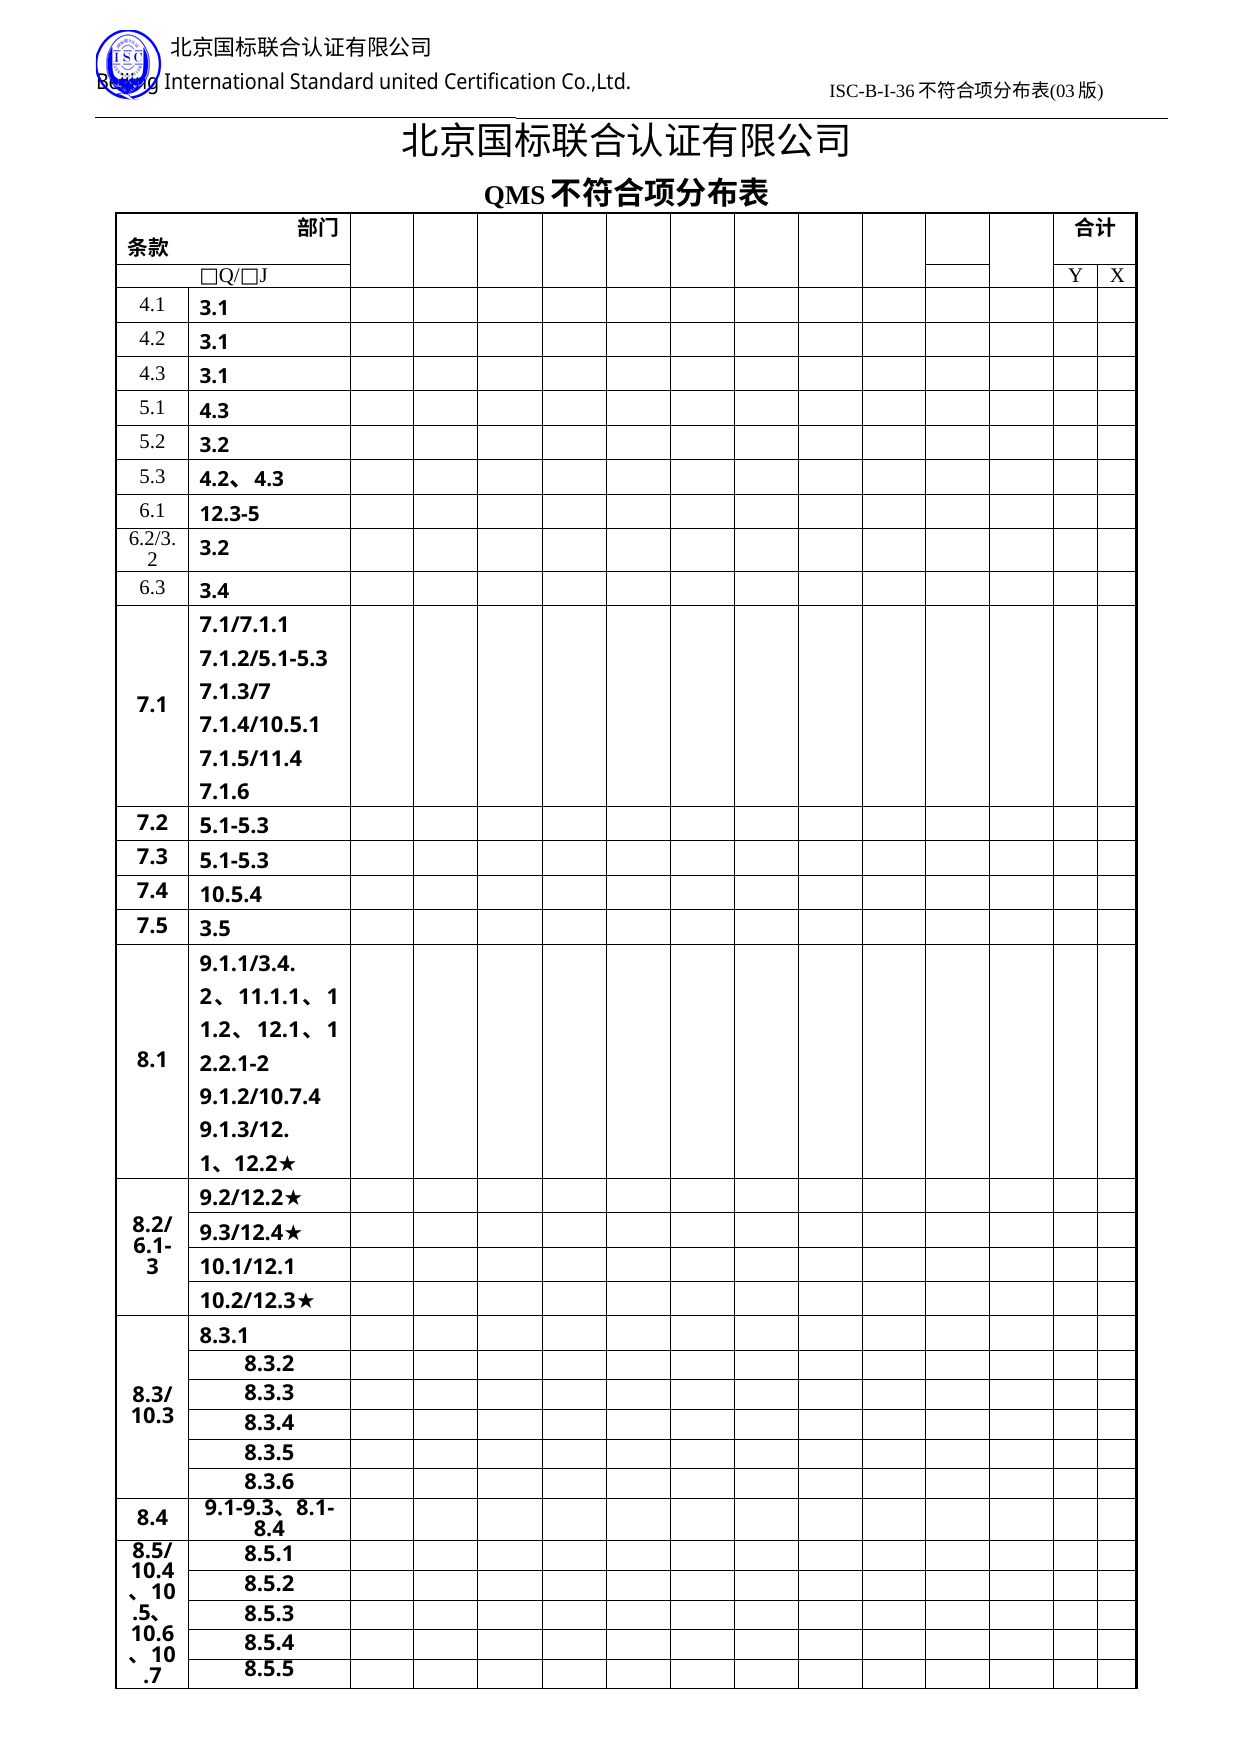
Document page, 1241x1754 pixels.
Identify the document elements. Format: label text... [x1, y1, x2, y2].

table_cell [671, 876, 734, 909]
table_cell [414, 1601, 477, 1629]
table_cell [735, 1469, 798, 1498]
table_cell 4.3 [117, 357, 188, 390]
table_cell [799, 1248, 862, 1281]
table_cell [863, 1380, 925, 1409]
table_cell [671, 1179, 734, 1212]
table_cell [735, 606, 798, 806]
table_cell [926, 572, 989, 605]
table_cell [1098, 529, 1135, 571]
table_cell [478, 391, 542, 425]
table_cell 8.1 [117, 945, 188, 1178]
table_cell [414, 426, 477, 459]
table_cell [990, 1469, 1053, 1498]
table_cell [478, 1499, 542, 1540]
table_cell [671, 1541, 734, 1570]
table_cell [926, 1660, 989, 1688]
table_cell [671, 1571, 734, 1599]
table_cell [543, 1351, 606, 1379]
table_cell [607, 1660, 670, 1688]
table_cell [863, 876, 925, 909]
table_cell [478, 1541, 542, 1570]
table_cell [1054, 357, 1097, 390]
table_cell [1098, 1248, 1135, 1281]
table_cell [478, 1660, 542, 1688]
table_cell [671, 426, 734, 459]
table_cell [543, 1179, 606, 1212]
table_cell [1098, 288, 1135, 322]
table_cell [735, 1248, 798, 1281]
table_cell [351, 1601, 413, 1629]
table_cell [863, 426, 925, 459]
table_cell [543, 357, 606, 390]
table_cell [671, 1213, 734, 1247]
table_cell [735, 288, 798, 322]
table_cell 5.1 [117, 391, 188, 425]
table_cell 9.1-9.3、8.1-8.4 [189, 1499, 350, 1540]
table_cell [351, 1282, 413, 1315]
table_cell [799, 426, 862, 459]
table_cell [863, 807, 925, 840]
table_cell [735, 1351, 798, 1379]
table_cell [926, 1248, 989, 1281]
table_cell [863, 1499, 925, 1540]
table_cell [351, 807, 413, 840]
table_cell [799, 1410, 862, 1438]
table_cell [478, 529, 542, 571]
table_cell [607, 495, 670, 528]
table_cell [351, 1179, 413, 1212]
table_cell [671, 1440, 734, 1468]
table_cell [735, 910, 798, 943]
table_cell [543, 1469, 606, 1498]
table_cell [1098, 1541, 1135, 1570]
table_cell [735, 1601, 798, 1629]
table_cell [863, 1213, 925, 1247]
table_cell [414, 1410, 477, 1438]
table_cell [1054, 1469, 1097, 1498]
table_cell [990, 1351, 1053, 1379]
table_cell [735, 529, 798, 571]
table_cell [671, 1380, 734, 1409]
table_cell [414, 391, 477, 425]
table_cell 8.5.4 [189, 1630, 350, 1659]
table_cell [478, 1440, 542, 1468]
table_cell [478, 1571, 542, 1599]
table_cell [414, 606, 477, 806]
table_cell 8.5.5 [189, 1660, 350, 1688]
table_cell [863, 1351, 925, 1379]
table_cell [735, 391, 798, 425]
table_cell [478, 1282, 542, 1315]
table_cell [990, 426, 1053, 459]
table_cell [735, 807, 798, 840]
table_cell X [1098, 265, 1135, 287]
table_cell [990, 1440, 1053, 1468]
table_cell [478, 1316, 542, 1350]
table_cell [478, 606, 542, 806]
table_cell [543, 1630, 606, 1659]
table_header [863, 214, 925, 287]
table_cell [543, 529, 606, 571]
table_header 合计 [1054, 214, 1135, 264]
table_cell [863, 1660, 925, 1688]
table_cell 7.3 [117, 841, 188, 875]
table_cell [671, 1601, 734, 1629]
table_cell [671, 1316, 734, 1350]
table_cell [1098, 876, 1135, 909]
table_cell [799, 495, 862, 528]
table_cell [926, 945, 989, 1178]
table_cell [607, 1179, 670, 1212]
table_cell [799, 841, 862, 875]
table_cell [990, 460, 1053, 493]
table_cell [478, 1410, 542, 1438]
table_cell [351, 1469, 413, 1498]
table_cell 8.5.3 [189, 1601, 350, 1629]
table_cell [671, 460, 734, 493]
table_cell [478, 876, 542, 909]
table_cell 3.2 [189, 426, 350, 459]
table_cell [926, 1316, 989, 1350]
table_cell [926, 288, 989, 322]
table_cell 3.1 [189, 357, 350, 390]
table_cell 8.2/6.1-3 [117, 1179, 188, 1315]
table_cell [990, 807, 1053, 840]
table_cell [990, 323, 1053, 356]
table_cell [799, 1380, 862, 1409]
table_cell [1098, 1469, 1135, 1498]
table_cell [735, 357, 798, 390]
table_cell [863, 288, 925, 322]
table_cell 8.3/ 10.3 [117, 1316, 188, 1498]
table_cell [863, 1440, 925, 1468]
table_cell [735, 323, 798, 356]
table_cell [863, 910, 925, 943]
table_cell [926, 1571, 989, 1599]
table_cell 7.1/7.1.1 7.1.2/5.1-5.3 7.1.3/7 7.1.4/10.5.1 7.1.5/11.4 7.1.6 [189, 606, 350, 806]
table_cell [799, 460, 862, 493]
table_cell [607, 288, 670, 322]
table_cell [863, 1282, 925, 1315]
table_cell 3.5 [189, 910, 350, 943]
table_cell [799, 391, 862, 425]
table_cell [926, 1282, 989, 1315]
table_cell [863, 1316, 925, 1350]
table_cell 10.2/12.3★ [189, 1282, 350, 1315]
table_cell [863, 1571, 925, 1599]
table_cell [926, 495, 989, 528]
table_cell [671, 357, 734, 390]
table_cell [1054, 841, 1097, 875]
table_cell [799, 1179, 862, 1212]
table_cell [414, 1179, 477, 1212]
table_cell [414, 1351, 477, 1379]
table_cell [799, 1660, 862, 1688]
table_cell [414, 1440, 477, 1468]
table_cell [1054, 529, 1097, 571]
table_cell 5.2 [117, 426, 188, 459]
table_cell [799, 1213, 862, 1247]
table_cell 10.5.4 [189, 876, 350, 909]
table_cell [799, 529, 862, 571]
table_cell [414, 1282, 477, 1315]
table_cell [1054, 1282, 1097, 1315]
table_cell [990, 1380, 1053, 1409]
table_cell [671, 1410, 734, 1438]
table_cell [1054, 945, 1097, 1178]
table_cell [926, 1630, 989, 1659]
table_header [351, 214, 413, 287]
table_cell [799, 572, 862, 605]
table_cell [671, 288, 734, 322]
table_cell [863, 323, 925, 356]
table_cell [735, 945, 798, 1178]
table_cell [1054, 910, 1097, 943]
table_cell [799, 1282, 862, 1315]
table_cell [607, 1213, 670, 1247]
table_cell 9.1.1/3.4.2、11.1.1、11.2、12.1、12.2.1-2 9.1.2/10.7.4 9.1.3/12.1、12.2★ [189, 945, 350, 1178]
table_cell [799, 1469, 862, 1498]
table_cell [990, 357, 1053, 390]
table_cell [414, 1630, 477, 1659]
table_cell [351, 1571, 413, 1599]
table_cell [543, 1571, 606, 1599]
table_cell [543, 1316, 606, 1350]
table_cell [990, 1179, 1053, 1212]
table_cell [863, 1179, 925, 1212]
table_cell 5.1-5.3 [189, 841, 350, 875]
table_cell [1098, 357, 1135, 390]
table_cell [543, 841, 606, 875]
table_cell [799, 323, 862, 356]
table_cell [543, 1410, 606, 1438]
table_cell [607, 1469, 670, 1498]
table_cell [351, 910, 413, 943]
table_cell [607, 460, 670, 493]
table_cell [735, 1630, 798, 1659]
table_cell [414, 1213, 477, 1247]
table_header 部门 条款 [117, 214, 350, 264]
table_cell [735, 841, 798, 875]
table_cell [1098, 572, 1135, 605]
table_cell [735, 1499, 798, 1540]
table_cell [990, 572, 1053, 605]
table_cell [926, 1351, 989, 1379]
table_cell 9.2/12.2★ [189, 1179, 350, 1212]
table_cell [543, 1282, 606, 1315]
table_cell [478, 460, 542, 493]
table_cell [926, 1541, 989, 1570]
table_cell [863, 529, 925, 571]
table_cell 6.1 [117, 495, 188, 528]
table_cell [671, 910, 734, 943]
table_cell 4.2 [117, 323, 188, 356]
table_cell [607, 841, 670, 875]
table_cell [990, 945, 1053, 1178]
table_cell [671, 1282, 734, 1315]
table_cell [478, 945, 542, 1178]
table_cell [990, 1541, 1053, 1570]
table_cell 10.1/12.1 [189, 1248, 350, 1281]
table_cell [926, 1469, 989, 1498]
table_cell [351, 426, 413, 459]
table_cell [1054, 1541, 1097, 1570]
table_cell [478, 807, 542, 840]
table_cell [1098, 1499, 1135, 1540]
table_cell 4.1 [117, 288, 188, 322]
table_cell [1054, 1380, 1097, 1409]
table_cell [414, 807, 477, 840]
table_cell [671, 1469, 734, 1498]
table_cell [1054, 1630, 1097, 1659]
table_cell [478, 1179, 542, 1212]
table_cell [478, 1213, 542, 1247]
table_cell [990, 495, 1053, 528]
table_cell [543, 945, 606, 1178]
table_cell [1054, 1179, 1097, 1212]
table_cell 8.4 [117, 1499, 188, 1540]
table_cell [1054, 1316, 1097, 1350]
table_cell [414, 1541, 477, 1570]
table_cell [1054, 1410, 1097, 1438]
table_cell [1054, 1213, 1097, 1247]
table_cell 5.3 [117, 460, 188, 493]
table_cell [735, 1571, 798, 1599]
table_cell [735, 1410, 798, 1438]
table_cell [735, 1660, 798, 1688]
table_cell [478, 1380, 542, 1409]
table_cell [607, 1499, 670, 1540]
table_header [478, 214, 542, 287]
table_cell [607, 323, 670, 356]
table_cell [735, 495, 798, 528]
table_cell [990, 841, 1053, 875]
table_cell [799, 288, 862, 322]
table_cell [671, 391, 734, 425]
table_cell [607, 807, 670, 840]
table_cell 5.1-5.3 [189, 807, 350, 840]
table_cell [735, 1213, 798, 1247]
table_cell [543, 1440, 606, 1468]
table_cell [414, 1660, 477, 1688]
table_cell [926, 1601, 989, 1629]
table_cell [799, 1499, 862, 1540]
table_cell [478, 323, 542, 356]
table_cell [926, 265, 989, 287]
table_cell [863, 1410, 925, 1438]
table_cell [671, 841, 734, 875]
table_cell [1054, 1601, 1097, 1629]
table_cell 8.3.6 [189, 1469, 350, 1498]
table_cell [351, 945, 413, 1178]
table_cell [478, 426, 542, 459]
table_cell [607, 572, 670, 605]
table_cell [414, 460, 477, 493]
table_cell [607, 945, 670, 1178]
table_cell [671, 572, 734, 605]
table_cell [1098, 1571, 1135, 1599]
table_cell [1098, 1179, 1135, 1212]
table_cell [1098, 323, 1135, 356]
table_cell [1098, 1351, 1135, 1379]
table_cell [926, 606, 989, 806]
table_cell [351, 876, 413, 909]
table_cell [926, 426, 989, 459]
table_cell 8.3.5 [189, 1440, 350, 1468]
table_cell 7.4 [117, 876, 188, 909]
table_cell 8.3.1 [189, 1316, 350, 1350]
table_cell [1098, 1410, 1135, 1438]
table_cell [799, 807, 862, 840]
table_cell [799, 1630, 862, 1659]
table_cell [414, 1469, 477, 1498]
table_cell [863, 1601, 925, 1629]
table_cell [863, 357, 925, 390]
table_cell [414, 1316, 477, 1350]
table_cell 8.3.3 [189, 1380, 350, 1409]
table_cell 7.1 [117, 606, 188, 806]
table_cell [990, 529, 1053, 571]
table_cell [863, 1248, 925, 1281]
table_cell 3.1 [189, 323, 350, 356]
table_cell [863, 606, 925, 806]
table_cell [607, 529, 670, 571]
table_cell [990, 1410, 1053, 1438]
table_header [414, 214, 477, 287]
table_cell [607, 391, 670, 425]
table_cell 7.2 [117, 807, 188, 840]
table_cell [799, 357, 862, 390]
table_cell [799, 910, 862, 943]
table_cell [1098, 606, 1135, 806]
table_cell [1054, 1571, 1097, 1599]
table_cell [799, 1571, 862, 1599]
table_cell [926, 1499, 989, 1540]
table_cell [607, 1601, 670, 1629]
table_cell [351, 495, 413, 528]
table_cell 3.2 [189, 529, 350, 571]
table_cell [607, 876, 670, 909]
table_cell [414, 1380, 477, 1409]
picture [95, 30, 163, 99]
table_cell [1098, 841, 1135, 875]
table_cell [1054, 288, 1097, 322]
table_cell [799, 1440, 862, 1468]
table_cell [607, 910, 670, 943]
table_cell [799, 1351, 862, 1379]
table_cell [926, 357, 989, 390]
table_cell [607, 1282, 670, 1315]
table_cell [543, 807, 606, 840]
table_cell [414, 357, 477, 390]
table_cell [863, 460, 925, 493]
table_header [799, 214, 862, 287]
table_cell [926, 323, 989, 356]
table_header [607, 214, 670, 287]
table_cell [799, 1316, 862, 1350]
table_cell [478, 910, 542, 943]
table_cell [1054, 876, 1097, 909]
table_cell [351, 1660, 413, 1688]
table_cell [863, 1630, 925, 1659]
table_cell [926, 1179, 989, 1212]
table_header [926, 214, 989, 264]
table_cell [414, 323, 477, 356]
table_cell [607, 1541, 670, 1570]
table_cell [990, 1571, 1053, 1599]
table_cell [543, 572, 606, 605]
table_cell [607, 1316, 670, 1350]
table_cell [735, 1282, 798, 1315]
table_cell [799, 606, 862, 806]
table_cell [607, 1410, 670, 1438]
table_cell [735, 1179, 798, 1212]
table_cell [1054, 1351, 1097, 1379]
table_cell Y [1054, 265, 1097, 287]
table_cell [478, 357, 542, 390]
table_cell [990, 1660, 1053, 1688]
table_cell [671, 1351, 734, 1379]
text 北京国标联合认证有限公司 [96, 124, 1157, 162]
table_cell [607, 357, 670, 390]
table_cell [671, 945, 734, 1178]
table_cell [799, 1601, 862, 1629]
table_cell [414, 1499, 477, 1540]
table_cell [671, 1499, 734, 1540]
table_cell [543, 1499, 606, 1540]
table_cell [414, 288, 477, 322]
table_cell [1098, 945, 1135, 1178]
table_cell [414, 495, 477, 528]
table_cell 8.3.2 [189, 1351, 350, 1379]
table_cell [671, 807, 734, 840]
table_cell [351, 460, 413, 493]
table_cell 12.3-5 [189, 495, 350, 528]
table_cell [1098, 1440, 1135, 1468]
table_cell [926, 807, 989, 840]
table_cell 8.3.4 [189, 1410, 350, 1438]
table_cell 9.3/12.4★ [189, 1213, 350, 1247]
table_cell [671, 1248, 734, 1281]
table_cell [863, 945, 925, 1178]
table_cell [351, 529, 413, 571]
table_cell [414, 1248, 477, 1281]
table_cell [478, 841, 542, 875]
table_cell [543, 495, 606, 528]
table_cell [543, 1660, 606, 1688]
table_cell [735, 1380, 798, 1409]
table_cell [1098, 1282, 1135, 1315]
table_cell [478, 1248, 542, 1281]
table_cell 3.4 [189, 572, 350, 605]
table_cell [671, 529, 734, 571]
table_cell [607, 1571, 670, 1599]
table_cell [351, 1440, 413, 1468]
table_cell [735, 1440, 798, 1468]
table_cell [1054, 1440, 1097, 1468]
table_header [735, 214, 798, 287]
table_cell [543, 460, 606, 493]
table_cell [863, 572, 925, 605]
table_cell [799, 1541, 862, 1570]
table_header [543, 214, 606, 287]
table_cell [543, 288, 606, 322]
table_cell [926, 1440, 989, 1468]
table_cell [1098, 1601, 1135, 1629]
table_cell [607, 426, 670, 459]
table_cell 4.3 [189, 391, 350, 425]
table_cell [351, 1248, 413, 1281]
table_cell [990, 876, 1053, 909]
table_cell [990, 1213, 1053, 1247]
table_cell [543, 876, 606, 909]
table_cell [671, 323, 734, 356]
table_cell [1098, 1316, 1135, 1350]
table_cell [607, 1351, 670, 1379]
table_cell [1054, 426, 1097, 459]
table_cell [1054, 807, 1097, 840]
table_cell [414, 572, 477, 605]
table_cell [1054, 1499, 1097, 1540]
table_cell [351, 288, 413, 322]
table_cell [351, 1541, 413, 1570]
table_cell [990, 1248, 1053, 1281]
table_cell [926, 391, 989, 425]
table_cell [863, 391, 925, 425]
table_cell [1098, 391, 1135, 425]
table_cell [414, 1571, 477, 1599]
table_cell [990, 1316, 1053, 1350]
table_cell [1098, 1213, 1135, 1247]
table_cell 7.5 [117, 910, 188, 943]
table_header [671, 214, 734, 287]
table_cell [1098, 910, 1135, 943]
table_cell [1054, 391, 1097, 425]
table_cell [478, 1630, 542, 1659]
table_cell [1054, 495, 1097, 528]
table_cell [1054, 460, 1097, 493]
table_cell [351, 606, 413, 806]
table_cell [478, 1601, 542, 1629]
table_cell [1098, 1660, 1135, 1688]
table_cell [926, 841, 989, 875]
table_cell [478, 1469, 542, 1498]
table_cell [863, 1541, 925, 1570]
table_cell [990, 1601, 1053, 1629]
table_cell [478, 495, 542, 528]
table_cell [863, 841, 925, 875]
table_cell [607, 1630, 670, 1659]
table_cell [1054, 572, 1097, 605]
table_cell [926, 1213, 989, 1247]
table_cell [863, 1469, 925, 1498]
table_cell [990, 1282, 1053, 1315]
table_cell [1054, 323, 1097, 356]
table_cell [607, 1440, 670, 1468]
table_cell [926, 1410, 989, 1438]
table_cell [607, 1248, 670, 1281]
table_cell 8.5.2 [189, 1571, 350, 1599]
table_cell 8.5/10.4、10.5、10.6、10.7 [117, 1541, 188, 1688]
table_cell [351, 1380, 413, 1409]
table_cell [414, 910, 477, 943]
table_cell [351, 1351, 413, 1379]
table_cell [351, 391, 413, 425]
table_cell [1098, 460, 1135, 493]
table_cell [543, 1601, 606, 1629]
table_cell [735, 460, 798, 493]
table_cell [1054, 1660, 1097, 1688]
table_cell [671, 495, 734, 528]
table_cell [1054, 606, 1097, 806]
text QMS不符合项分布表 [96, 174, 1157, 212]
table_cell [351, 1316, 413, 1350]
table_cell [671, 606, 734, 806]
table_cell [735, 1316, 798, 1350]
table_header [990, 214, 1053, 287]
table_cell [1098, 495, 1135, 528]
table_cell [990, 910, 1053, 943]
table_cell 8.5.1 [189, 1541, 350, 1570]
table_cell [671, 1630, 734, 1659]
table_cell [543, 1213, 606, 1247]
table_cell [1098, 807, 1135, 840]
table_cell [414, 841, 477, 875]
table_cell [607, 1380, 670, 1409]
table_cell [926, 1380, 989, 1409]
table_cell [735, 1541, 798, 1570]
table_cell [414, 876, 477, 909]
table_cell [863, 495, 925, 528]
table_cell [799, 876, 862, 909]
table_cell [351, 841, 413, 875]
table_cell [543, 391, 606, 425]
table_cell [351, 1499, 413, 1540]
table_cell [990, 1630, 1053, 1659]
table_cell [414, 945, 477, 1178]
table_cell [735, 876, 798, 909]
table_cell 6.2/3.2 [117, 529, 188, 571]
table_cell [351, 1213, 413, 1247]
table_cell [478, 1351, 542, 1379]
table_cell 4.2、4.3 [189, 460, 350, 493]
table_cell [671, 1660, 734, 1688]
table_cell [478, 288, 542, 322]
table_cell [351, 323, 413, 356]
table_cell [1098, 1630, 1135, 1659]
table_cell [543, 1248, 606, 1281]
table_cell □Q/□J [117, 265, 350, 287]
table_cell [735, 572, 798, 605]
table_cell [351, 357, 413, 390]
table_cell [478, 572, 542, 605]
table_cell [990, 391, 1053, 425]
table_cell [543, 910, 606, 943]
table_cell [799, 945, 862, 1178]
table_cell [926, 529, 989, 571]
table_cell [543, 323, 606, 356]
table_cell [414, 529, 477, 571]
table_cell [1098, 1380, 1135, 1409]
table_cell [351, 572, 413, 605]
table_cell [543, 426, 606, 459]
table_cell [926, 876, 989, 909]
table_cell [1054, 1248, 1097, 1281]
table_cell [351, 1410, 413, 1438]
table_cell [351, 1630, 413, 1659]
table_cell 6.3 [117, 572, 188, 605]
table_cell 3.1 [189, 288, 350, 322]
table_cell [926, 910, 989, 943]
table_cell [607, 606, 670, 806]
table_cell [990, 1499, 1053, 1540]
table_cell [543, 606, 606, 806]
table_cell [1098, 426, 1135, 459]
table_cell [990, 288, 1053, 322]
table_cell [926, 460, 989, 493]
table_cell [543, 1380, 606, 1409]
table_cell [990, 606, 1053, 806]
table_cell [735, 426, 798, 459]
table_cell [543, 1541, 606, 1570]
